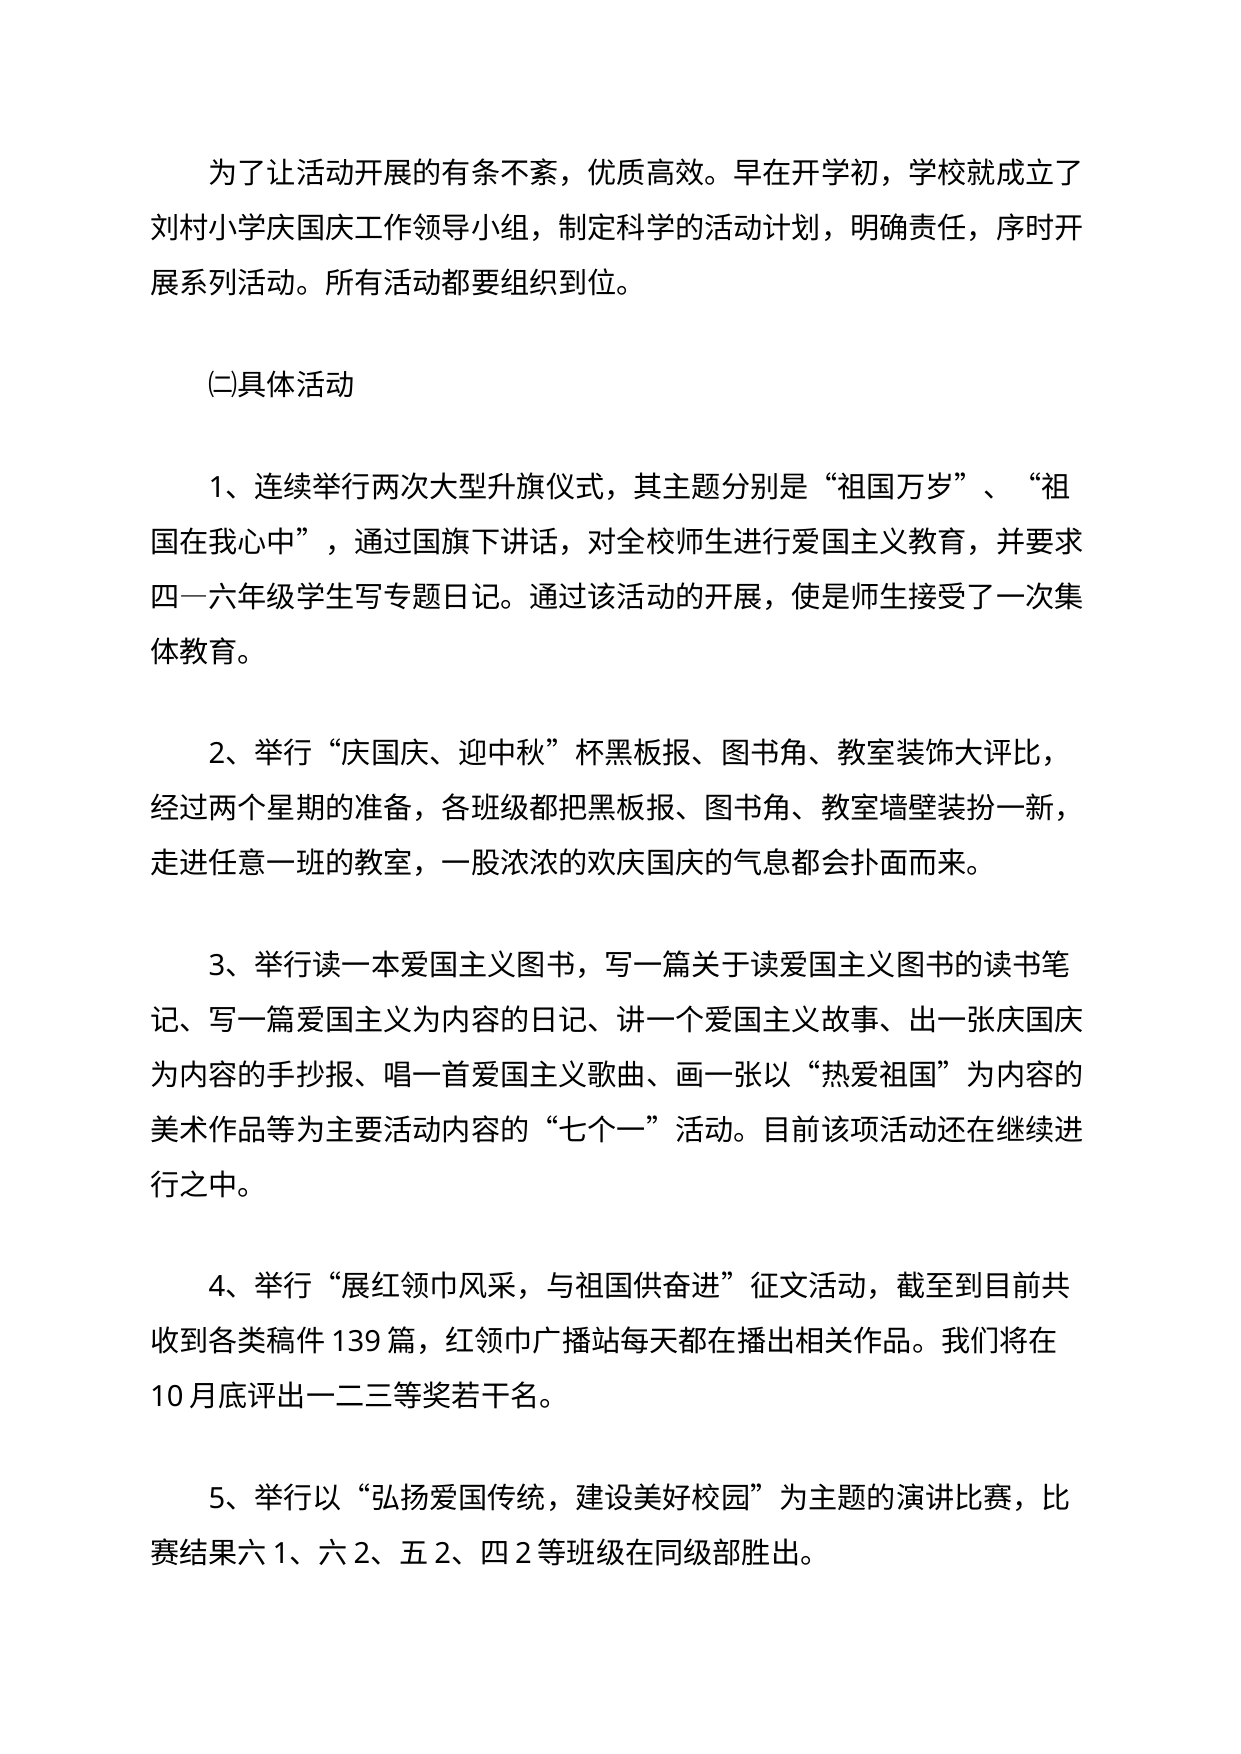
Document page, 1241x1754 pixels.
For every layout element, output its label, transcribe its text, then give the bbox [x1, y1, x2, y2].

text ㈡具体活动 [150, 362, 1090, 404]
text 4、举行“展红领巾风采，与祖国供奋进”征文活动，截至到目前共收到各类稿件139篇，红领巾广播站每天都在播出相关作品。我们将在10月底评出一二三等奖若干名。 [150, 1263, 1090, 1415]
text 5、举行以“弘扬爱国传统，建设美好校园”为主题的演讲比赛，比赛结果六1、六2、五2、四2等班级在同级部胜出。 [150, 1475, 1090, 1572]
text 为了让活动开展的有条不紊，优质高效。早在开学初，学校就成立了刘村小学庆国庆工作领导小组，制定科学的活动计划，明确责任，序时开展系列活动。所有活动都要组织到位。 [150, 150, 1090, 302]
text 2、举行“庆国庆、迎中秋”杯黑板报、图书角、教室装饰大评比，经过两个星期的准备，各班级都把黑板报、图书角、教室墙壁装扮一新，走进任意一班的教室，一股浓浓的欢庆国庆的气息都会扑面而来。 [150, 730, 1090, 882]
text 1、连续举行两次大型升旗仪式，其主题分别是“祖国万岁”、“祖国在我心中”，通过国旗下讲话，对全校师生进行爱国主义教育，并要求四—六年级学生写专题日记。通过该活动的开展，使是师生接受了一次集体教育。 [150, 463, 1090, 670]
text 3、举行读一本爱国主义图书，写一篇关于读爱国主义图书的读书笔记、写一篇爱国主义为内容的日记、讲一个爱国主义故事、出一张庆国庆为内容的手抄报、唱一首爱国主义歌曲、画一张以“热爱祖国”为内容的美术作品等为主要活动内容的“七个一”活动。目前该项活动还在继续进行之中。 [150, 942, 1090, 1203]
